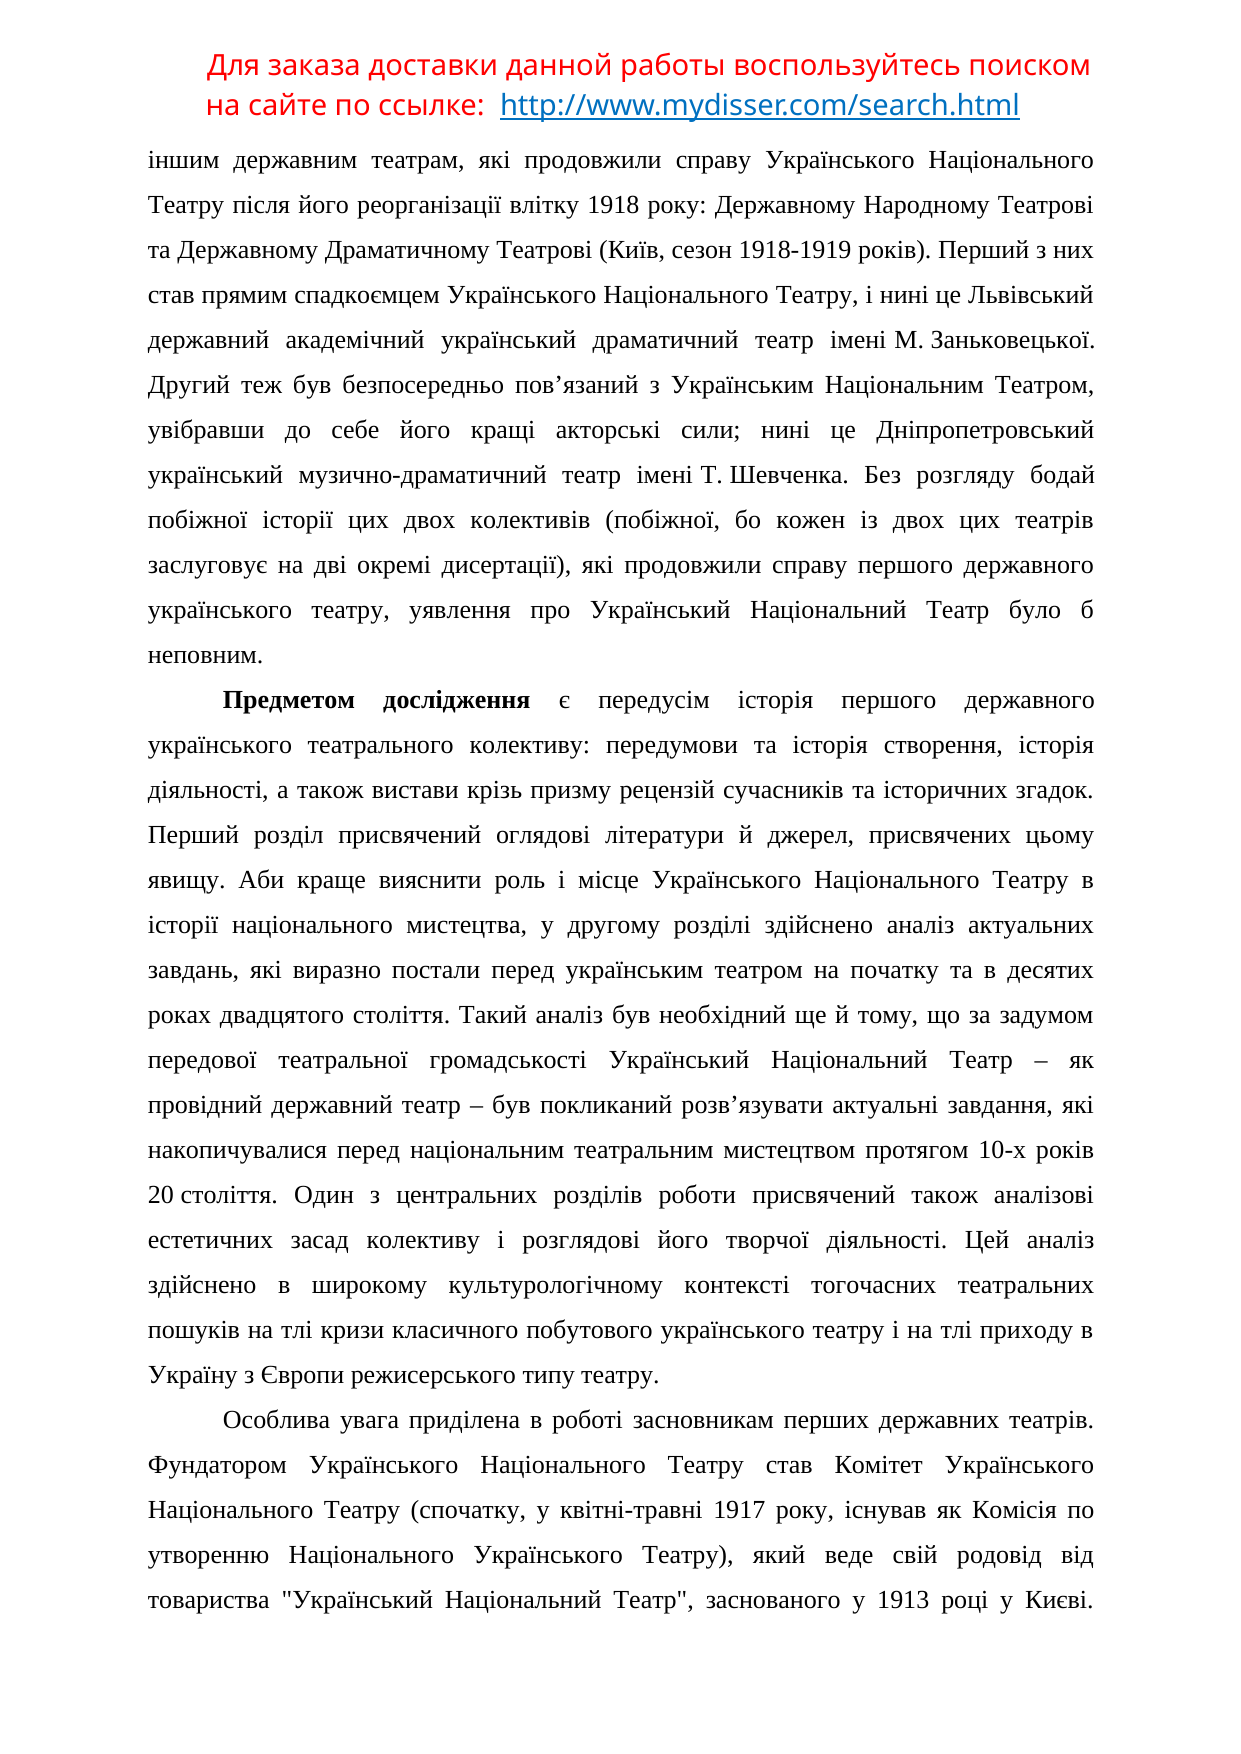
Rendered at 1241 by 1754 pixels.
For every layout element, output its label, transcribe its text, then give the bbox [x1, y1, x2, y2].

text Предметом дослідження є передусім історія першого державного українського театрального колективу: передумови та історія створення, історія діяльності, а також вистави крізь призму рецензій сучасників та історичних згадок. Перший розділ присвячений оглядові літератури й джерел, присвячених цьому явищу. Аби краще вияснити роль і місце Українського Національного Театру в історії національного мистецтва, у другому розділі здійснено аналіз актуальних завдань, які виразно постали перед українським театром на початку та в десятих роках двадцятого століття. Такий аналіз був необхідний ще й тому, що за задумом передової театральної громадськості Український Національний Театр – як провідний державний театр – був покликаний розв’язувати актуальні завдання, які накопичувалися перед національним театральним мистецтвом протягом 10-х років 20 століття. Один з центральних розділів роботи присвячений також аналізові естетичних засад колективу і розглядові його творчої діяльності. Цей аналіз здійснено в широкому культурологічному контексті тогочасних театральних пошуків на тлі кризи класичного побутового українського театру і на тлі приходу в Україну з Європи режисерського типу театру. [148, 684, 1095, 1389]
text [148, 144, 1095, 669]
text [148, 1404, 1095, 1614]
